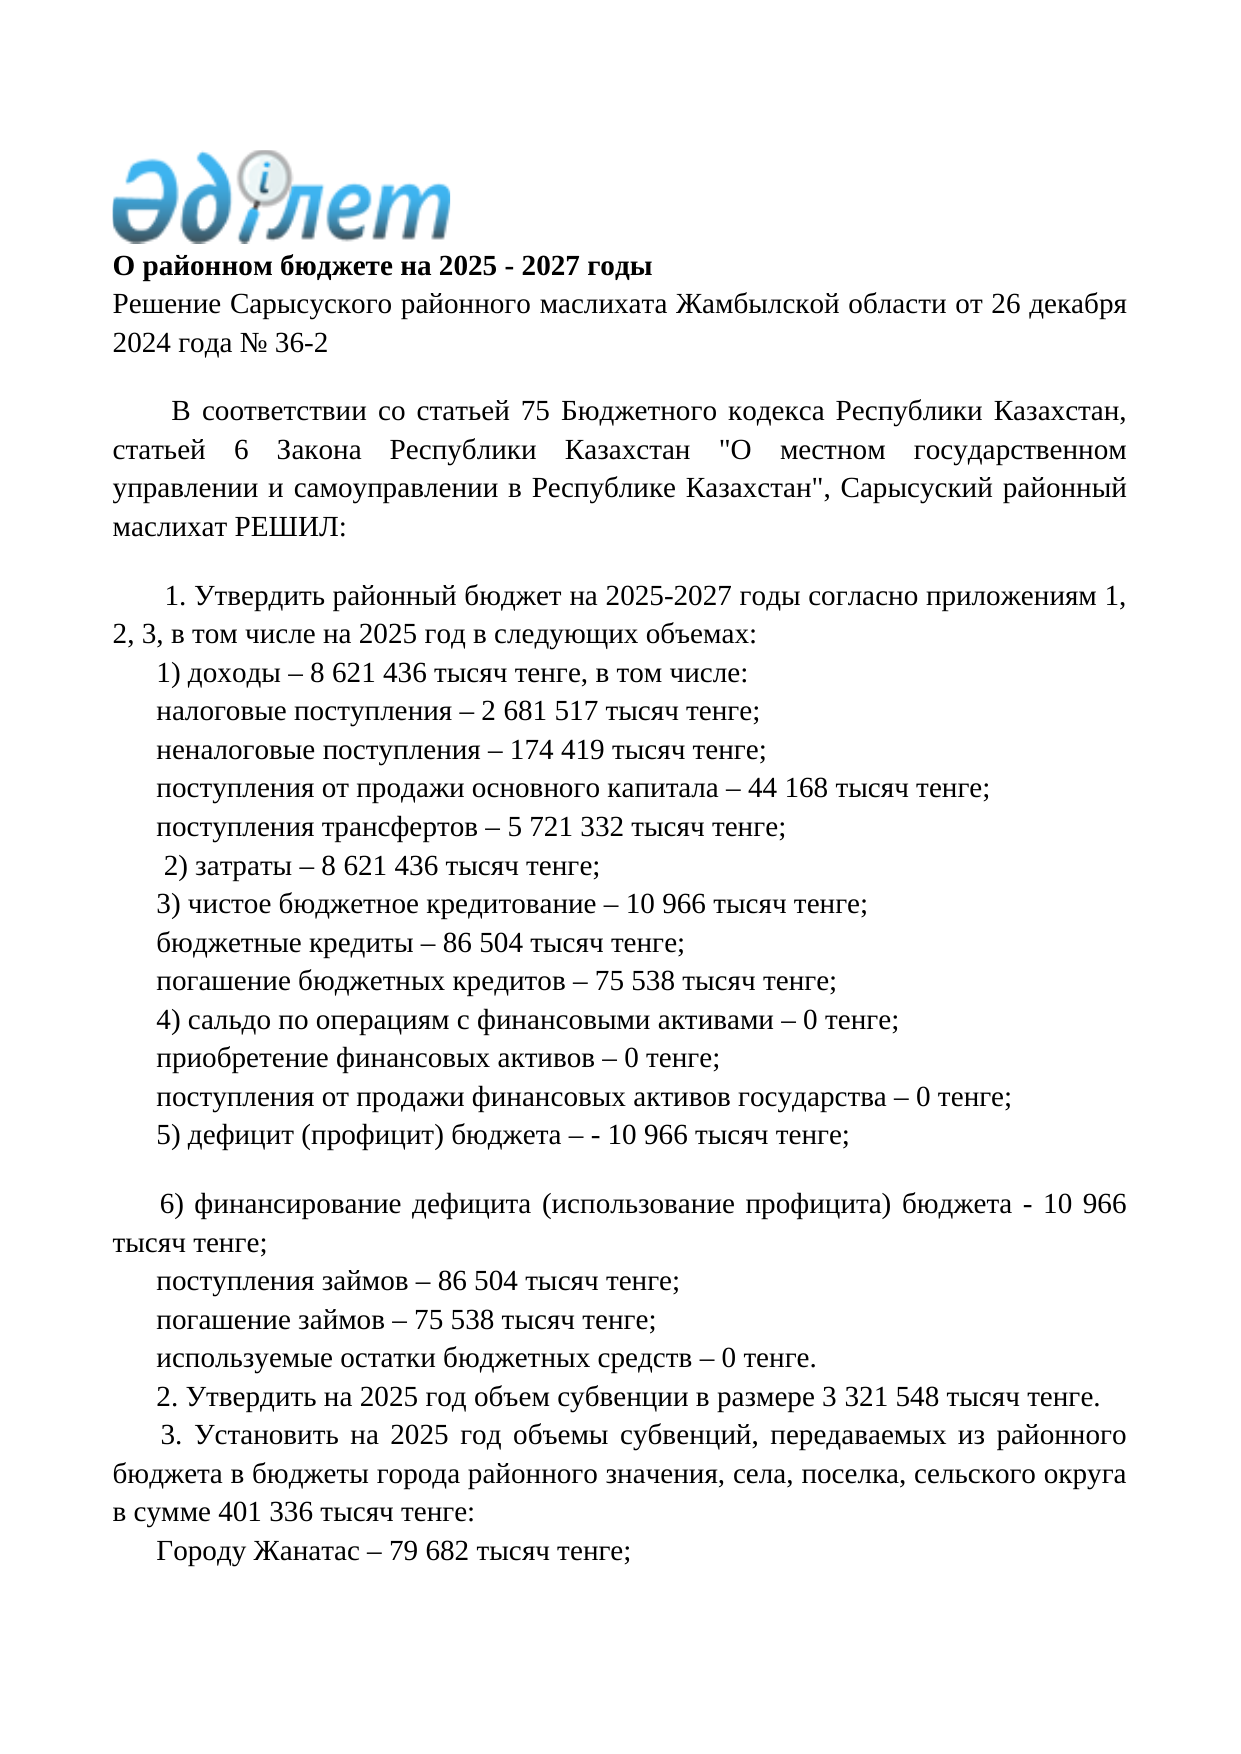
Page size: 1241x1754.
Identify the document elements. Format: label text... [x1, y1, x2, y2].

text 2) затраты – 8 621 436 тысяч тенге; [112, 848, 1128, 881]
text 1. Утвердить районный бюджет на 2025-2027 годы согласно приложениям 1, 2, 3, в том числе на 2025 год в следующих объемах: [112, 578, 1128, 650]
text погашение займов – 75 538 тысяч тенге; [112, 1302, 1128, 1335]
text неналоговые поступления – 174 419 тысяч тенге; [112, 732, 1128, 766]
text О районном бюджете на 2025 - 2027 годы [112, 248, 1128, 281]
picture [112, 150, 451, 244]
text 5) дефицит (профицит) бюджета – - 10 966 тысяч тенге; [112, 1117, 1128, 1151]
text налоговые поступления – 2 681 517 тысяч тенге; [112, 693, 1128, 727]
text погашение бюджетных кредитов – 75 538 тысяч тенге; [112, 963, 1128, 997]
text поступления от продажи основного капитала – 44 168 тысяч тенге; [112, 771, 1128, 804]
text 1) доходы – 8 621 436 тысяч тенге, в том числе: [112, 655, 1128, 688]
text используемые остатки бюджетных средств – 0 тенге. [112, 1340, 1128, 1374]
text 3) чистое бюджетное кредитование – 10 966 тысяч тенге; [112, 886, 1128, 920]
text бюджетные кредиты – 86 504 тысяч тенге; [112, 925, 1128, 958]
text поступления от продажи финансовых активов государства – 0 тенге; [112, 1079, 1128, 1112]
text поступления займов – 86 504 тысяч тенге; [112, 1263, 1128, 1297]
text поступления трансфертов – 5 721 332 тысяч тенге; [112, 809, 1128, 843]
text Решение Сарысуского районного маслихата Жамбылской области от 26 декабря 2024 года № 36-2 [112, 286, 1128, 358]
text 6) финансирование дефицита (использование профицита) бюджета - 10 966 тысяч тенге; [112, 1186, 1128, 1258]
text Городу Жанатас – 79 682 тысяч тенге; [112, 1533, 1128, 1567]
text 2. Утвердить на 2025 год объем субвенции в размере 3 321 548 тысяч тенге. [112, 1379, 1128, 1412]
text 4) сальдо по операциям с финансовыми активами – 0 тенге; [112, 1002, 1128, 1035]
text В соответствии со статьей 75 Бюджетного кодекса Республики Казахстан, статьей 6 Закона Республики Казахстан "О местном государственном управлении и самоуправлении в Республике Казахстан", Сарысуский районный маслихат РЕШИЛ: [112, 393, 1128, 543]
text 3. Установить на 2025 год объемы субвенций, передаваемых из районного бюджета в бюджеты города районного значения, села, поселка, сельского округа в сумме 401 336 тысяч тенге: [112, 1417, 1128, 1528]
text приобретение финансовых активов – 0 тенге; [112, 1040, 1128, 1074]
